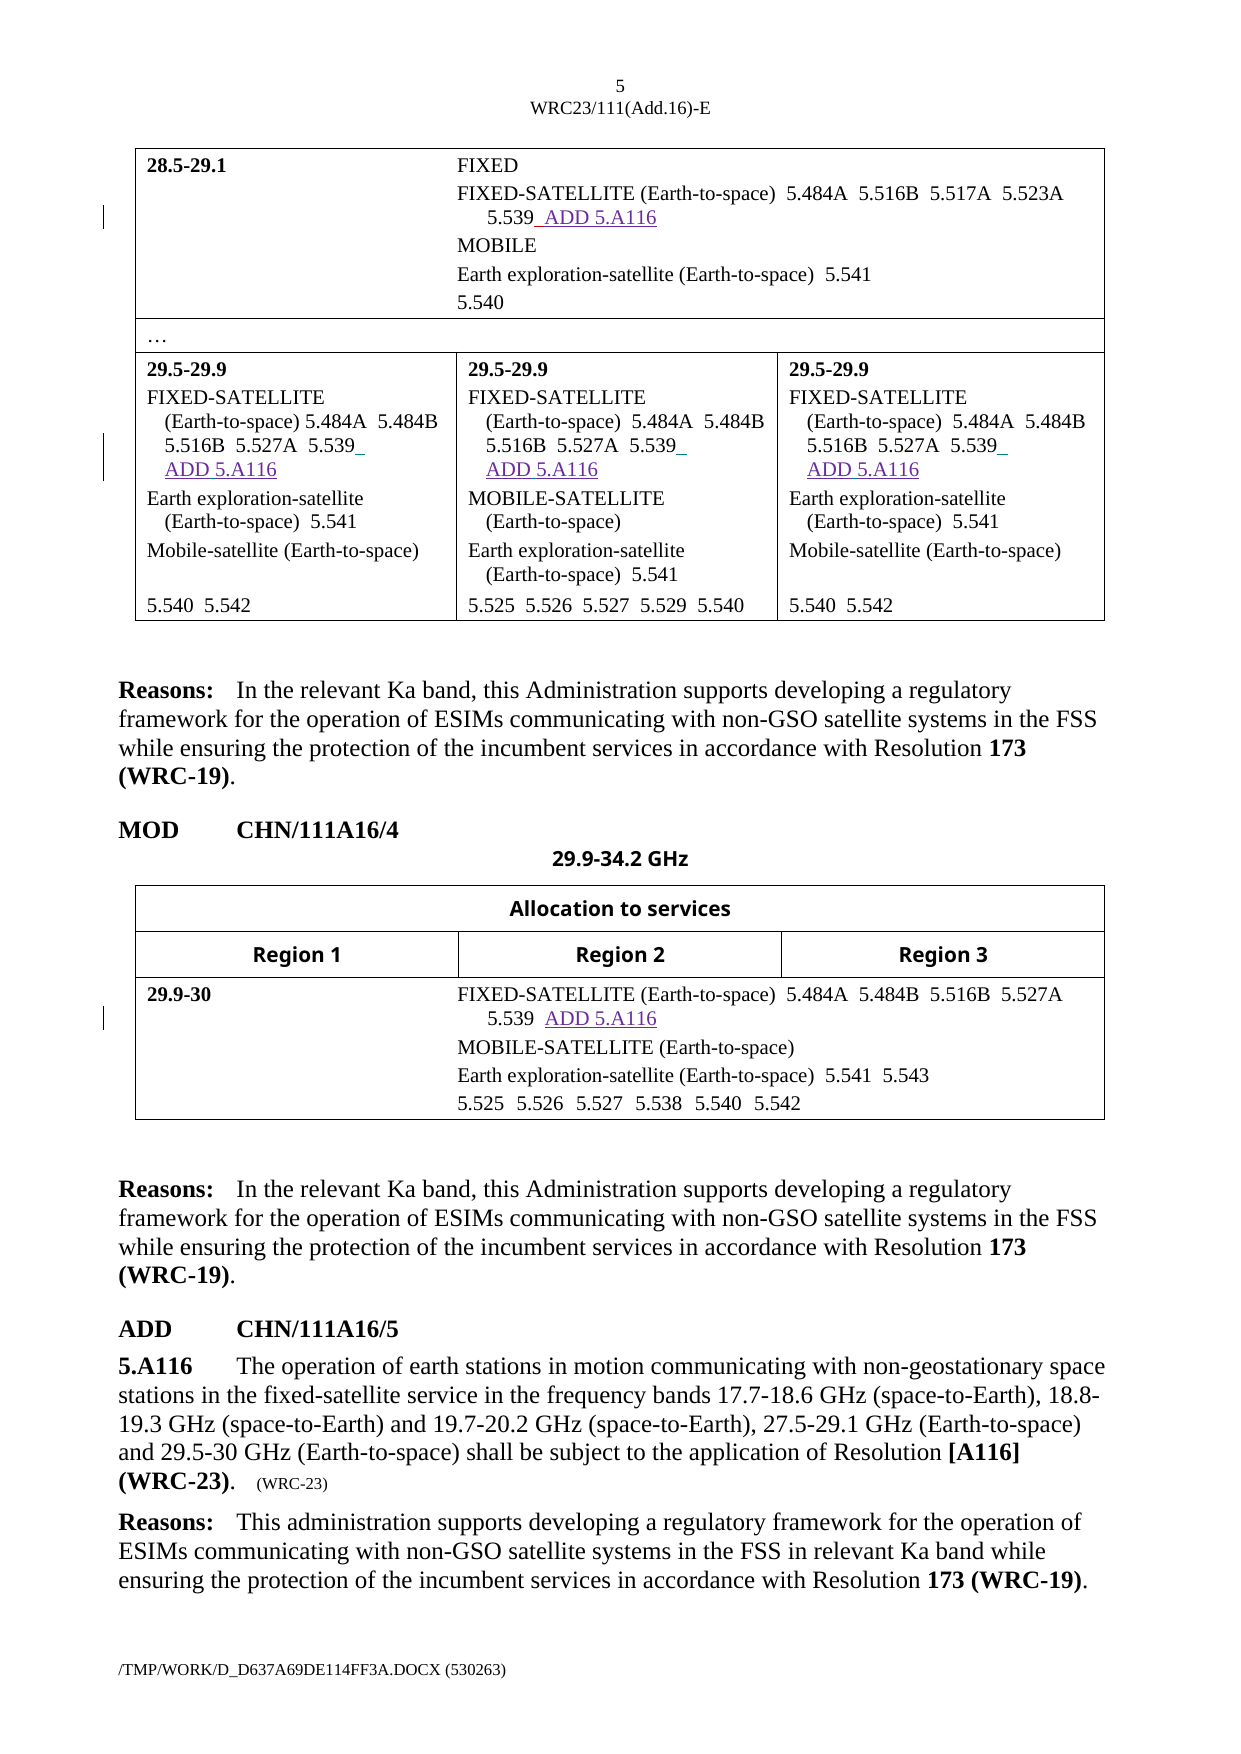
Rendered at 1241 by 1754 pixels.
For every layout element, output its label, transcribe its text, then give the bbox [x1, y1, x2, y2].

table_cell Region 3 [782, 932, 1104, 977]
table_cell Region 2 [459, 932, 781, 977]
text Reasons: In the relevant Ka band, this Administration supports developing a regulatory framework for the operation of ESIMs communicating with non-GSO satellite systems in the FSS while ensuring the protection of the incumbent services in accordance with Resolution 173 (WRC-19). [118, 675, 1122, 790]
table_cell 28.5-29.1 FIXED FIXED-SATELLITE (Earth-to-space) 5.484A 5.516B 5.517A 5.523A 5.539 MOBILE Earth exploration-satellite (Earth-to-space) 5.541 5.540 [136, 149, 1104, 318]
table_cell 5.540 5.542 [778, 590, 1104, 620]
text Reasons: In the relevant Ka band, this Administration supports developing a regulatory framework for the operation of ESIMs communicating with non-GSO satellite systems in the FSS while ensuring the protection of the incumbent services in accordance with Resolution 173 (WRC-19). [118, 1174, 1122, 1289]
text Reasons: This administration supports developing a regulatory framework for the operation of ESIMs communicating with non-GSO satellite systems in the FSS in relevant Ka band while ensuring the protection of the incumbent services in accordance with Resolution 173 (WRC-19). [118, 1507, 1122, 1594]
text 5.A116 The operation of earth stations in motion communicating with non-geostationary space stations in the fixed-satellite service in the frequency bands 17.7-18.6 GHz (space-to-Earth), 18.8-19.3 GHz (space-to-Earth) and 19.7-20.2 GHz (space-to-Earth), 27.5-29.1 GHz (Earth-to-space) and 29.5-30 GHz (Earth-to-space) shall be subject to the application of Resolution [A116] (WRC-23). (WRC-23) [118, 1351, 1122, 1495]
table_cell 5.540 5.542 [136, 590, 456, 620]
text MOD CHN/111A16/4#1883 [118, 815, 1122, 844]
table_cell 5.525 5.526 5.527 5.529 5.540 [457, 590, 777, 620]
title 29.9-34.2 GHz [118, 844, 1122, 872]
table_cell … [136, 319, 1104, 352]
table_cell Region 1 [136, 932, 458, 977]
table_header Allocation to services [136, 886, 1104, 931]
table_cell 29.9-30 FIXED-SATELLITE (Earth-to-space) 5.484A 5.484B 5.516B 5.527A 5.539 MOBILE-SATELLITE (Earth-to-space) Earth exploration-satellite (Earth-to-space) 5.541 5.543 5.525 5.526 5.527 5.538 5.540 5.542 [136, 978, 1104, 1119]
table_cell 29.5-29.9 FIXED-SATELLITE (Earth-to-space) 5.484A 5.484B 5.516B 5.527A 5.539 MOBILE-SATELLITE (Earth-to-space) Earth exploration-satellite (Earth-to-space) 5.541 [457, 353, 777, 590]
text ADD CHN/111A16/5#1884 [118, 1314, 1122, 1343]
table_cell 29.5-29.9 FIXED-SATELLITE (Earth-to-space) 5.484A 5.484B 5.516B 5.527A 5.539 Earth exploration-satellite (Earth-to-space) 5.541 Mobile-satellite (Earth-to-space) [778, 353, 1104, 590]
table_cell 29.5-29.9 FIXED-SATELLITE (Earth-to-space) 5.484A 5.484B 5.516B 5.527A 5.539 Earth exploration-satellite (Earth-to-space) 5.541 Mobile-satellite (Earth-to-space) [136, 353, 456, 590]
